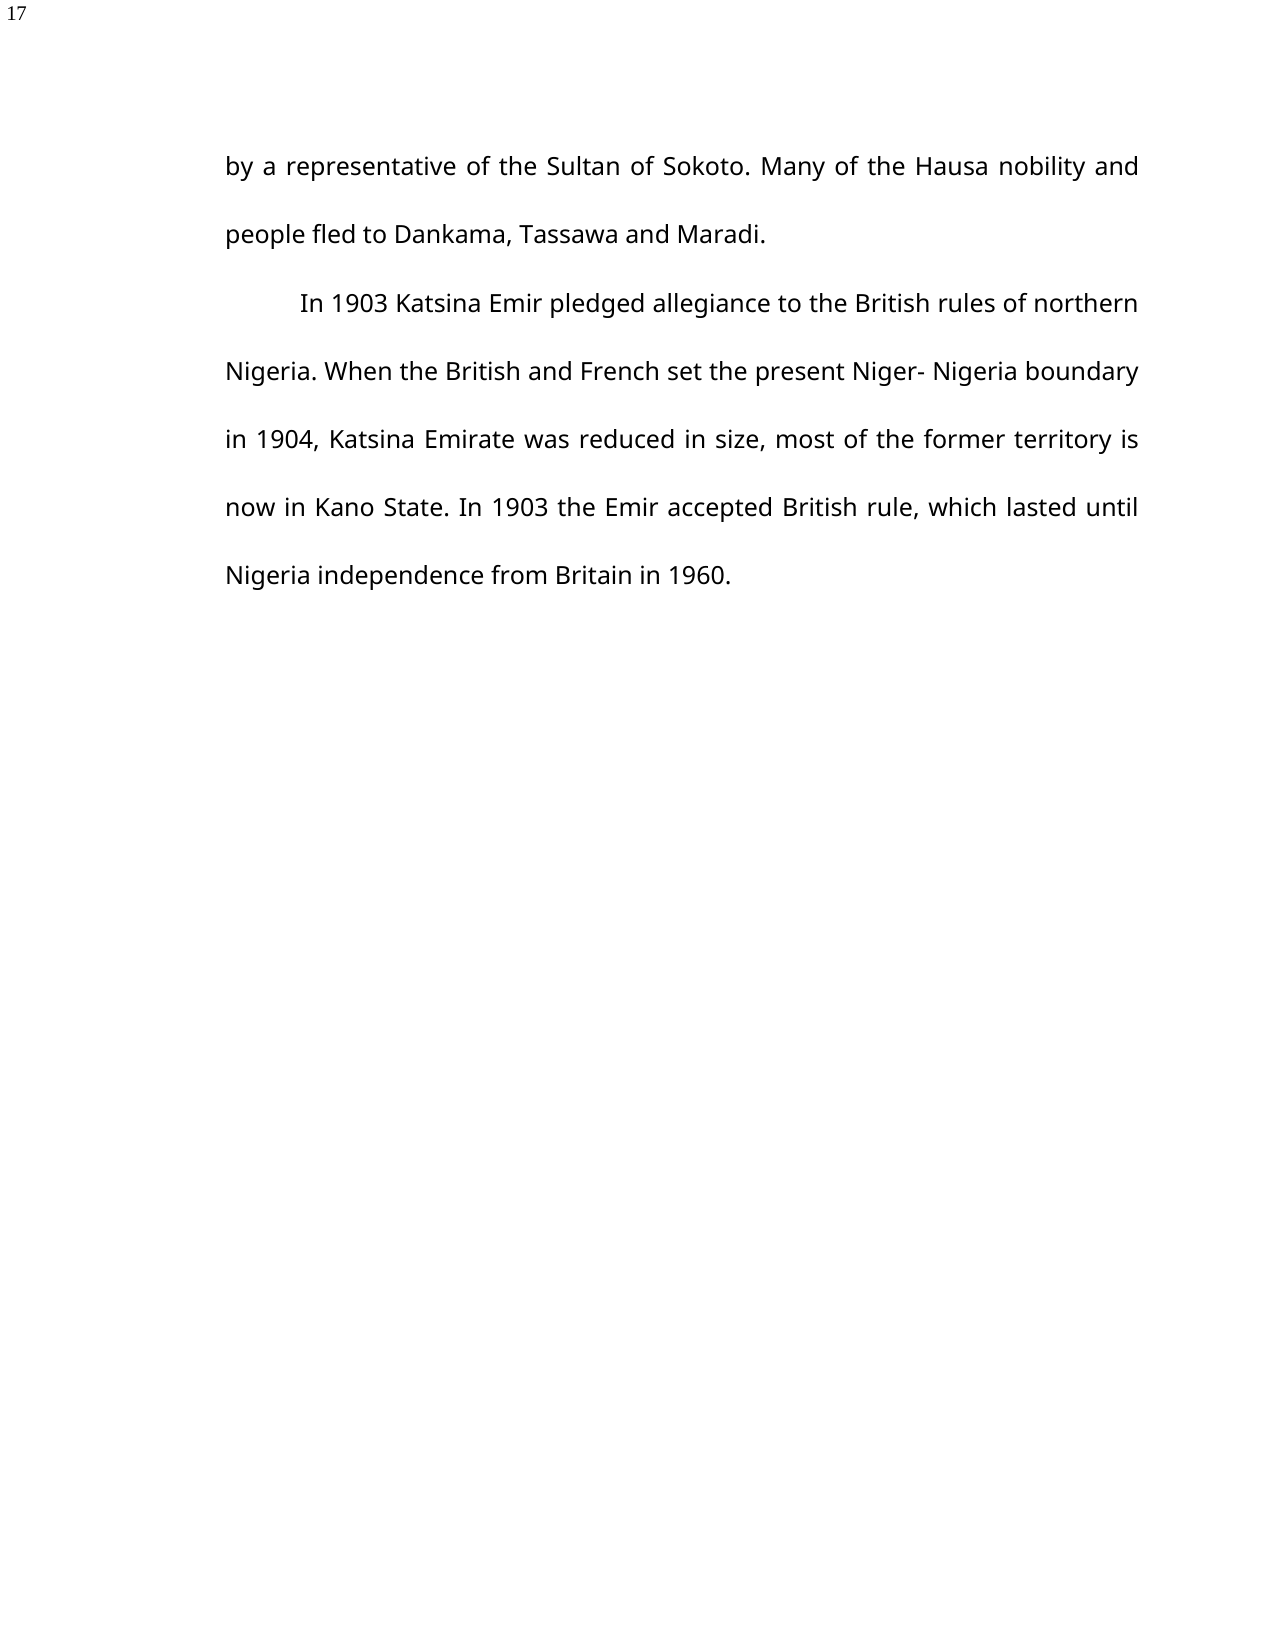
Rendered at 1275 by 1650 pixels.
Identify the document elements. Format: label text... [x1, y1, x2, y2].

text by a representative of the Sultan of Sokoto. Many of the Hausa nobility and people fled to Dankama, Tassawa and Maradi. [225, 149, 1140, 251]
text In 1903 Katsina Emir pledged allegiance to the British rules of northern Nigeria. When the British and French set the present Niger- Nigeria boundary in 1904, Katsina Emirate was reduced in size, most of the former territory is now in Kano State. In 1903 the Emir accepted British rule, which lasted until Nigeria independence from Britain in 1960. [225, 285, 1140, 592]
